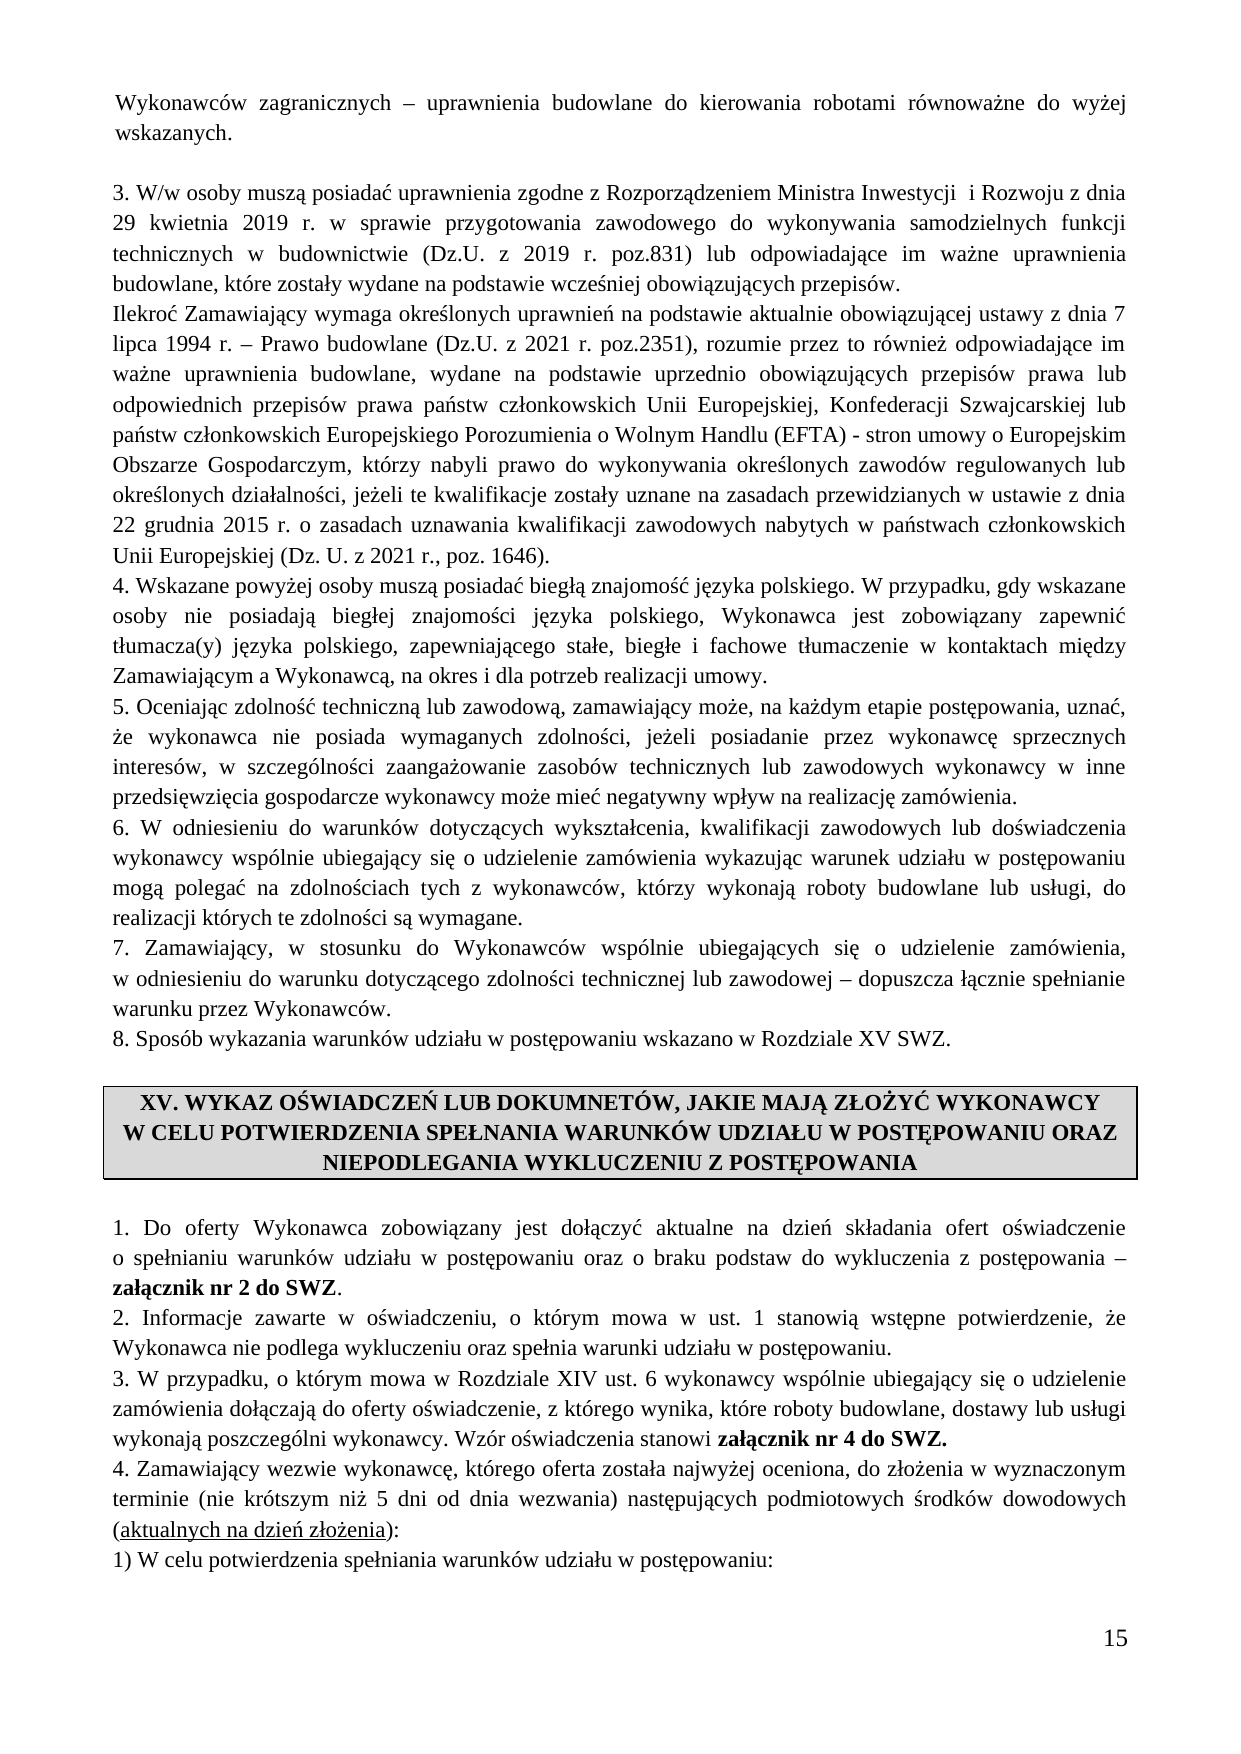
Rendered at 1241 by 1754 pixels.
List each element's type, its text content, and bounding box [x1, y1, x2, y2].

text 3. W/w osoby muszą posiadać uprawnienia zgodne z Rozporządzeniem Ministra Inwestycji i Rozwoju z dnia 29 kwietnia 2019 r. w sprawie przygotowania zawodowego do wykonywania samodzielnych funkcji technicznych w budownictwie (Dz.U. z 2019 r. poz.831) lub odpowiadające im ważne uprawnienia budowlane, które zostały wydane na podstawie wcześniej obowiązujących przepisów. [112, 179, 1128, 296]
text 4. Zamawiający wezwie wykonawcę, którego oferta została najwyżej oceniona, do złożenia w wyznaczonym terminie (nie krótszym niż 5 dni od dnia wezwania) następujących podmiotowych środków dowodowych (aktualnych na dzień złożenia): [112, 1455, 1128, 1542]
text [115, 89, 1128, 145]
text 3. W przypadku, o którym mowa w Rozdziale XIV ust. 6 wykonawcy wspólnie ubiegający się o udzielenie zamówienia dołączają do oferty oświadczenie, z którego wynika, które roboty budowlane, dostawy lub usługi wykonają poszczególni wykonawcy. Wzór oświadczenia stanowi załącznik nr 4 do SWZ. [112, 1365, 1128, 1451]
text 2. Informacje zawarte w oświadczeniu, o którym mowa w ust. 1 stanowią wstępne potwierdzenie, że Wykonawca nie podlega wykluczeniu oraz spełnia warunki udziału w postępowaniu. [112, 1304, 1128, 1361]
text 5. Oceniając zdolność techniczną lub zawodową, zamawiający może, na każdym etapie postępowania, uznać, że wykonawca nie posiada wymaganych zdolności, jeżeli posiadanie przez wykonawcę sprzecznych interesów, w szczególności zaangażowanie zasobów technicznych lub zawodowych wykonawcy w inne przedsięwzięcia gospodarcze wykonawcy może mieć negatywny wpływ na realizację zamówienia. [112, 693, 1128, 810]
text 6. W odniesieniu do warunków dotyczących wykształcenia, kwalifikacji zawodowych lub doświadczenia wykonawcy wspólnie ubiegający się o udzielenie zamówienia wykazując warunek udziału w postępowaniu mogą polegać na zdolnościach tych z wykonawców, którzy wykonają roboty budowlane lub usługi, do realizacji których te zdolności są wymagane. [112, 814, 1128, 931]
text Ilekroć Zamawiający wymaga określonych uprawnień na podstawie aktualnie obowiązującej ustawy z dnia 7 lipca 1994 r. – Prawo budowlane (Dz.U. z 2021 r. poz.2351), rozumie przez to również odpowiadające im ważne uprawnienia budowlane, wydane na podstawie uprzednio obowiązujących przepisów prawa lub odpowiednich przepisów prawa państw członkowskich Unii Europejskiej, Konfederacji Szwajcarskiej lub państw członkowskich Europejskiego Porozumienia o Wolnym Handlu (EFTA) - stron umowy o Europejskim Obszarze Gospodarczym, którzy nabyli prawo do wykonywania określonych zawodów regulowanych lub określonych działalności, jeżeli te kwalifikacje zostały uznane na zasadach przewidzianych w ustawie z dnia 22 grudnia 2015 r. o zasadach uznawania kwalifikacji zawodowych nabytych w państwach członkowskich Unii Europejskiej (Dz. U. z 2021 r., poz. 1646). [112, 300, 1128, 568]
text XV. WYKAZ OŚWIADCZEŃ LUB DOKUMNETÓW, JAKIE MAJĄ ZŁOŻYĆ WYKONAWCY W CELU POTWIERDZENIA SPEŁNANIA WARUNKÓW UDZIAŁU W POSTĘPOWANIU ORAZ NIEPODLEGANIA WYKLUCZENIU Z POSTĘPOWANIA [104, 1087, 1136, 1178]
text 1) W celu potwierdzenia spełniania warunków udziału w postępowaniu: [112, 1546, 1128, 1572]
text 8. Sposób wykazania warunków udziału w postępowaniu wskazano w Rozdziale XV SWZ. [112, 1025, 1128, 1051]
text 1. Do oferty Wykonawca zobowiązany jest dołączyć aktualne na dzień składania ofert oświadczenie o spełnianiu warunków udziału w postępowaniu oraz o braku podstaw do wykluczenia z postępowania –załącznik nr 2 do SWZ. [112, 1214, 1128, 1300]
text 7. Zamawiający, w stosunku do Wykonawców wspólnie ubiegających się o udzielenie zamówienia, w odniesieniu do warunku dotyczącego zdolności technicznej lub zawodowej – dopuszcza łącznie spełnianie warunku przez Wykonawców. [112, 934, 1128, 1021]
text 4. Wskazane powyżej osoby muszą posiadać biegłą znajomość języka polskiego. W przypadku, gdy wskazane osoby nie posiadają biegłej znajomości języka polskiego, Wykonawca jest zobowiązany zapewnić tłumacza(y) języka polskiego, zapewniającego stałe, biegłe i fachowe tłumaczenie w kontaktach między Zamawiającym a Wykonawcą, na okres i dla potrzeb realizacji umowy. [112, 572, 1128, 689]
